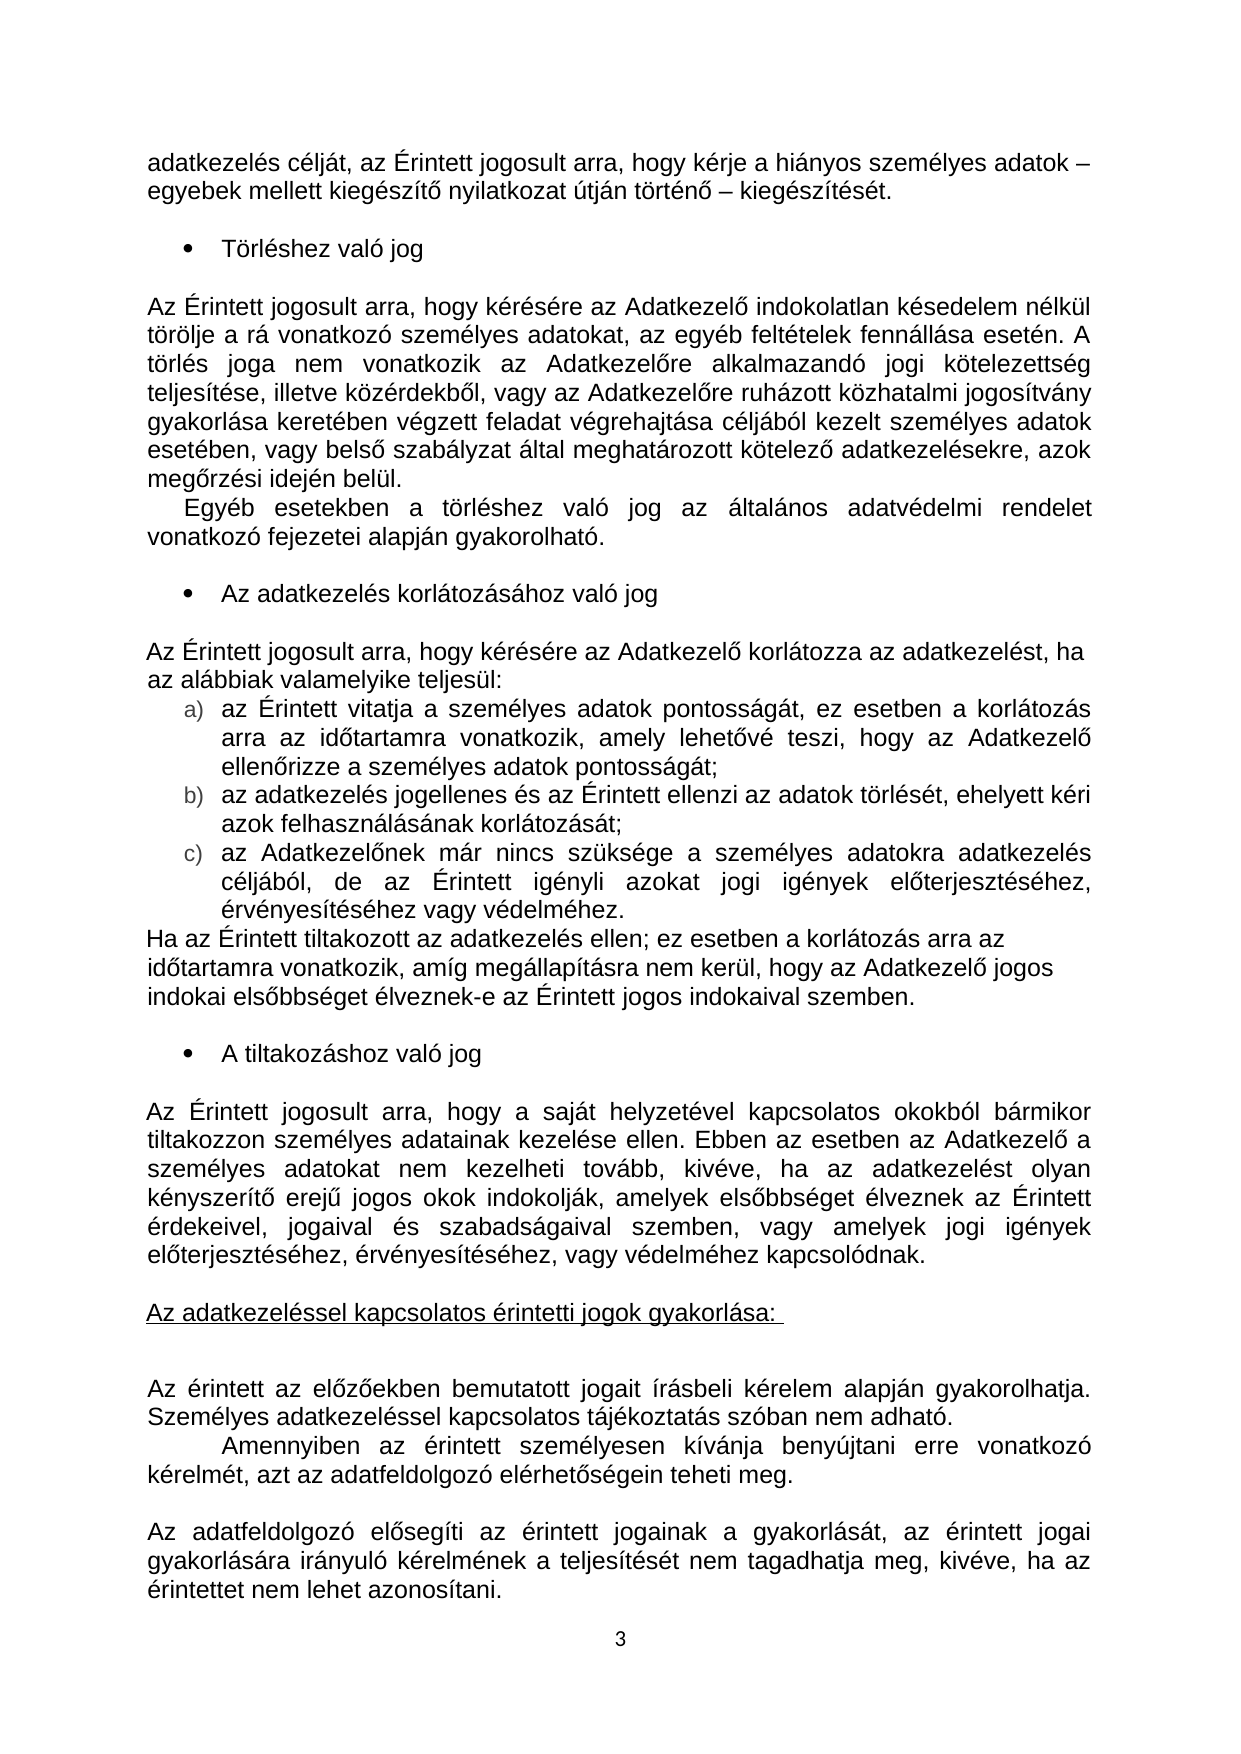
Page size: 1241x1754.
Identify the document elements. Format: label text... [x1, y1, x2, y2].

list az adatkezelés jogellenes és az Érintett ellenzi az adatok törlését, ehelyett kéri azok felhasználásának korlátozását; [183, 780, 1093, 838]
subtitle Törléshez való jog [183, 234, 1093, 263]
subtitle Az adatkezelés korlátozásához való jog [184, 579, 1093, 608]
text Az Érintett jogosult arra, hogy a saját helyzetével kapcsolatos okokból bármikor tiltakozzon személyes adatainak kezelése ellen. Ebben az esetben az Adatkezelő a személyes adatokat nem kezelheti tovább, kivéve, ha az adatkezelést olyan kényszerítő erejű jogos okok indokolják, amelyek elsőbbséget élveznek az Érintett érdekeivel, jogaival és szabadságaival szemben, vagy amelyek jogi igények előterjesztéséhez, érvényesítéséhez, vagy védelméhez kapcsolódnak. [146, 1097, 1093, 1269]
text Amennyiben az érintett személyesen kívánja benyújtani erre vonatkozó kérelmét, azt az adatfeldolgozó elérhetőségein teheti meg. [147, 1431, 1093, 1488]
list A tiltakozáshoz való jog [183, 1039, 1093, 1068]
text Egyéb esetekben a törléshez való jog az általános adatvédelmi rendelet vonatkozó fejezetei alapján gyakorolható. [147, 493, 1093, 550]
text Az Érintett jogosult arra, hogy kérésére az Adatkezelő indokolatlan késedelem nélkül törölje a rá vonatkozó személyes adatokat, az egyéb feltételek fennállása esetén. A törlés joga nem vonatkozik az Adatkezelőre alkalmazandó jogi kötelezettség teljesítése, illetve közérdekből, vagy az Adatkezelőre ruházott közhatalmi jogosítvány gyakorlása keretében végzett feladat végrehajtása céljából kezelt személyes adatok esetében, vagy belső szabályzat által meghatározott kötelező adatkezelésekre, azok megőrzési idején belül. [147, 291, 1093, 493]
text Az adatfeldolgozó elősegíti az érintett jogainak a gyakorlását, az érintett jogai gyakorlására irányuló kérelmének a teljesítését nem tagadhatja meg, kivéve, ha az érintettet nem lehet azonosítani. [147, 1517, 1093, 1603]
list az Érintett vitatja a személyes adatok pontosságát, ez esetben a korlátozás arra az időtartamra vonatkozik, amely lehetővé teszi, hogy az Adatkezelő ellenőrizze a személyes adatok pontosságát; [183, 694, 1093, 780]
text Az érintett az előzőekben bemutatott jogait írásbeli kérelem alapján gyakorolhatja. Személyes adatkezeléssel kapcsolatos tájékoztatás szóban nem adható. [147, 1373, 1093, 1431]
text Az Érintett jogosult arra, hogy kérésére az Adatkezelő korlátozza az adatkezelést, ha az alábbiak valamelyike teljesül: [146, 637, 1093, 694]
text Ha az Érintett tiltakozott az adatkezelés ellen; ez esetben a korlátozás arra az időtartamra vonatkozik, amíg megállapításra nem kerül, hogy az Adatkezelő jogos indokai elsőbbséget élveznek-e az Érintett jogos indokaival szemben. [146, 924, 1093, 1010]
list az Adatkezelőnek már nincs szüksége a személyes adatokra adatkezelés céljából, de az Érintett igényli azokat jogi igények előterjesztéséhez, érvényesítéséhez vagy védelméhez. [184, 838, 1093, 924]
subtitle Az adatkezeléssel kapcsolatos érintetti jogok gyakorlása: [146, 1298, 1093, 1327]
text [146, 148, 1093, 205]
